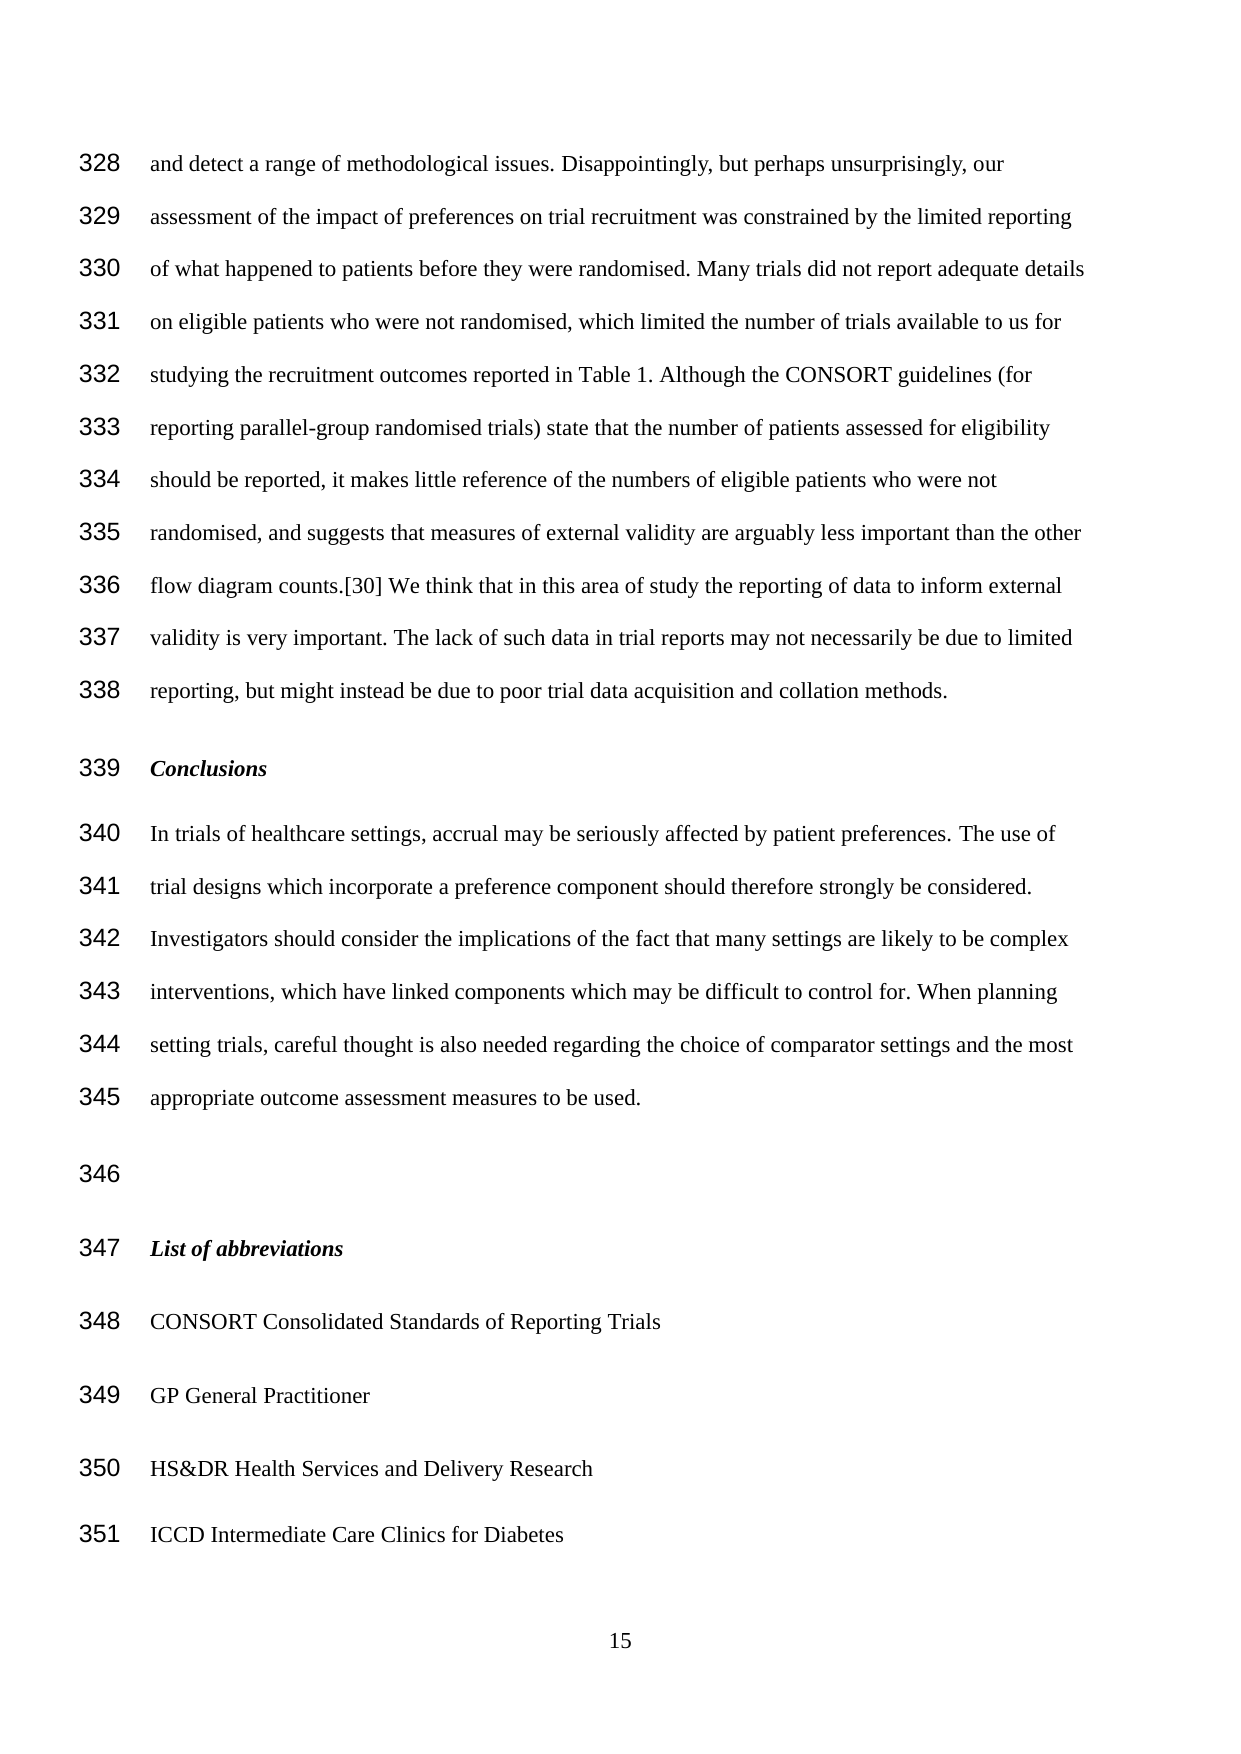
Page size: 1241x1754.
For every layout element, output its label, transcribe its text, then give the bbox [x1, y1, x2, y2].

text In trials of healthcare settings, accrual may be seriously affected by patient preferences. The use of trial designs which incorporate a preference component should therefore strongly be considered. Investigators should consider the implications of the fact that many settings are likely to be complex interventions, which have linked components which may be difficult to control for. When planning setting trials, careful thought is also needed regarding the choice of comparator settings and the most appropriate outcome assessment measures to be used. [150, 820, 1090, 1110]
subtitle GP General Practitioner [150, 1382, 1090, 1408]
subtitle CONSORT Consolidated Standards of Reporting Trials [150, 1308, 1090, 1335]
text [150, 150, 1090, 703]
subtitle Conclusions [150, 755, 1090, 781]
text ICCD Intermediate Care Clinics for Diabetes [150, 1521, 1090, 1547]
subtitle List of abbreviations [150, 1235, 1090, 1261]
subtitle HS&DR Health Services and Delivery Research [150, 1455, 1090, 1482]
